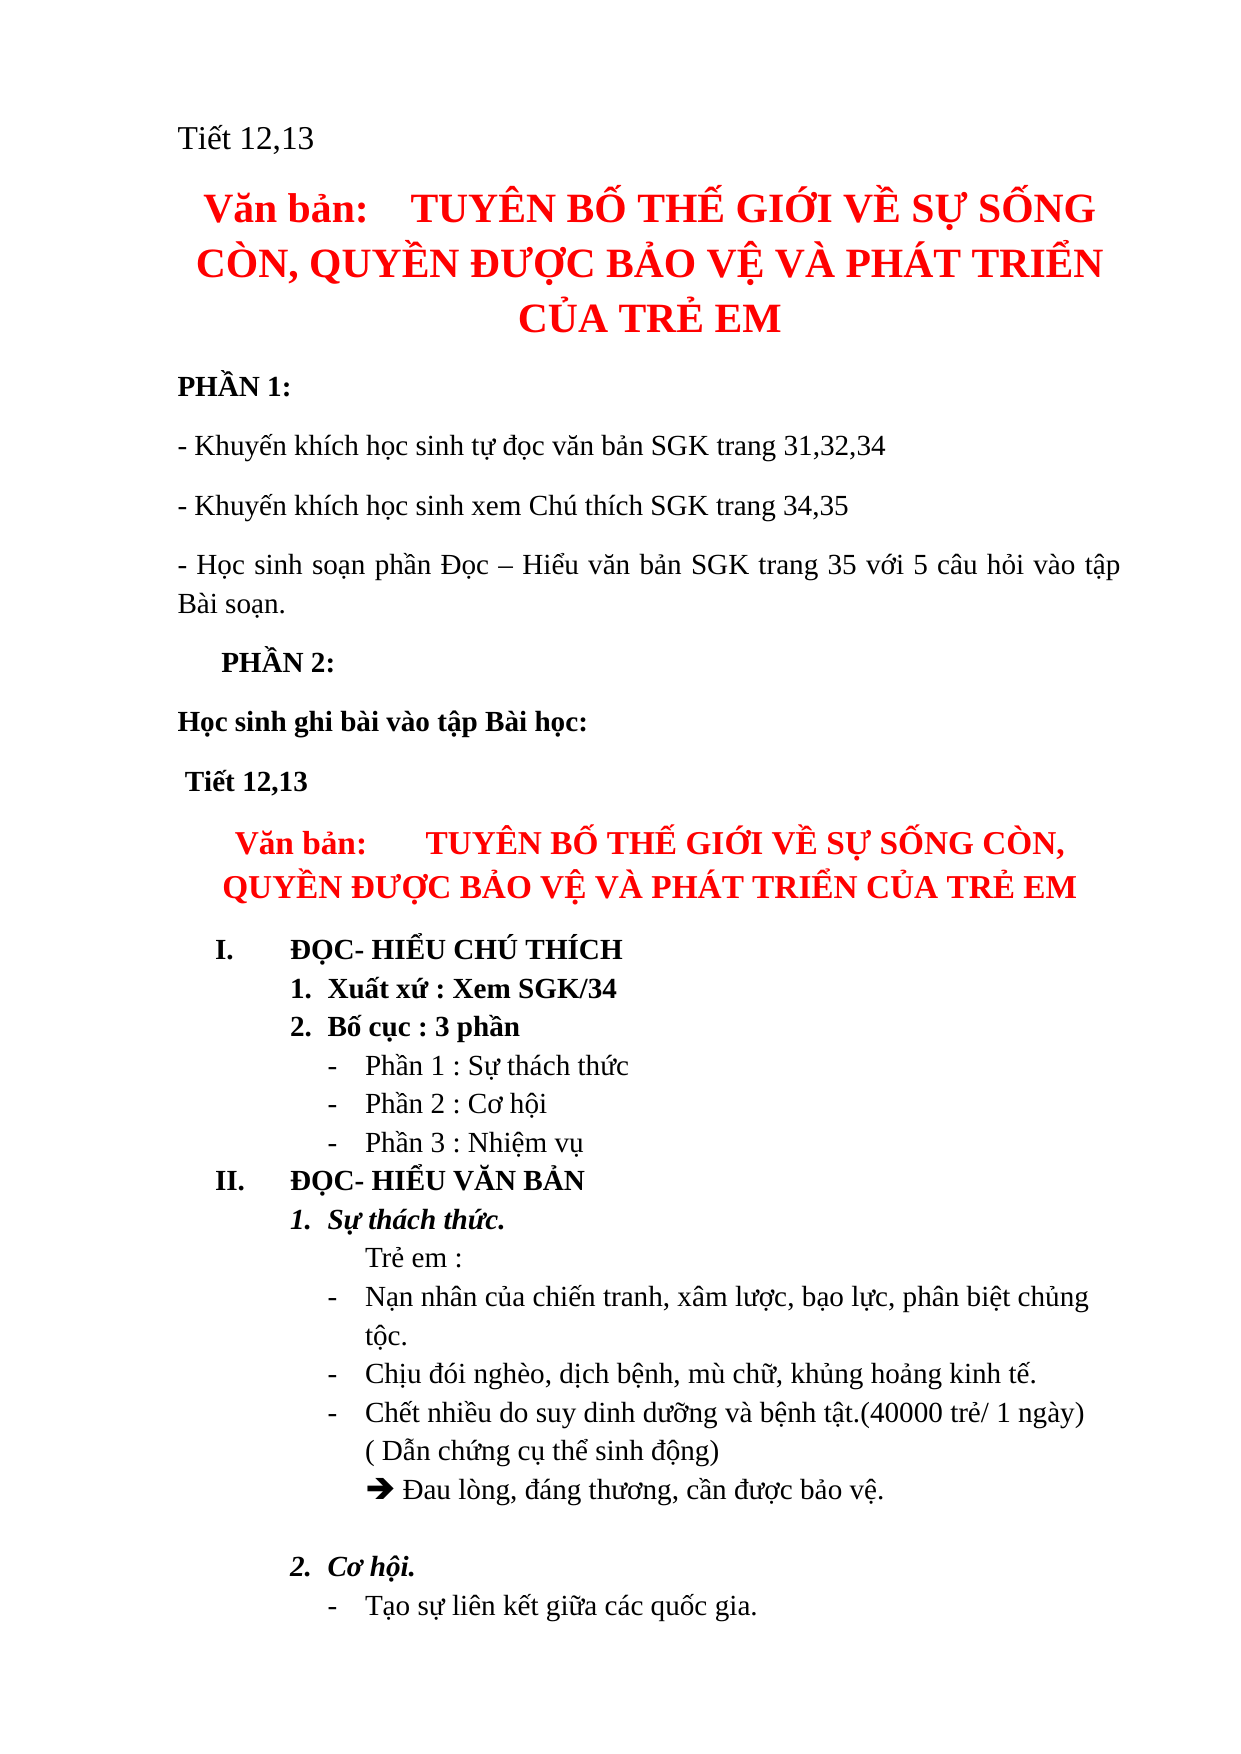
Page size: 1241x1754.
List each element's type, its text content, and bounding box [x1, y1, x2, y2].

text PHẦN 2: [177, 645, 1122, 679]
list Nạn nhân của chiến tranh, xâm lược, bạo lực, phân biệt chủng tộc. [327, 1279, 1122, 1351]
list Đau lòng, đáng thương, cần được bảo vệ. [365, 1472, 1122, 1506]
text - Khuyến khích học sinh tự đọc văn bản SGK trang 31,32,34 [177, 428, 1122, 462]
list Phần 1 : Sự thách thức [327, 1048, 1122, 1081]
list Bố cục : 3 phần [290, 1009, 1122, 1043]
list ĐỌC- HIỂU VĂN BẢN [215, 1163, 1122, 1197]
list Phần 2 : Cơ hội [327, 1086, 1122, 1120]
text PHẦN 1: [177, 369, 1122, 403]
list ĐỌC- HIỂU CHÚ THÍCH [215, 932, 1122, 966]
list Trẻ em : [365, 1241, 1122, 1274]
list Chết nhiều do suy dinh dưỡng và bệnh tật.(40000 trẻ/ 1 ngày) [327, 1395, 1122, 1428]
list Sự thách thức. [290, 1202, 1122, 1236]
text Tiết 12,13 [177, 764, 1122, 797]
list Chịu đói nghèo, dịch bệnh, mù chữ, khủng hoảng kinh tế. [327, 1356, 1122, 1390]
list Xuất xứ : Xem SGK/34 [290, 971, 1122, 1004]
text Học sinh ghi bài vào tập Bài học: [177, 704, 1122, 738]
list Cơ hội. [290, 1549, 1122, 1583]
text Văn bản: TUYÊN BỐ THẾ GIỚI VỀ SỰ SỐNG CÒN, QUYỀN ĐƯỢC BẢO VỆ VÀ PHÁT TRIỂN CỦA TRẺ EM [177, 183, 1122, 341]
text - Khuyến khích học sinh xem Chú thích SGK trang 34,35 [177, 488, 1122, 521]
text Văn bản: TUYÊN BỐ THẾ GIỚI VỀ SỰ SỐNG CÒN, QUYỀN ĐƯỢC BẢO VỆ VÀ PHÁT TRIỂN CỦA TRẺ EM [177, 823, 1122, 906]
text Tiết 12,13 [177, 118, 1122, 156]
list ( Dẫn chứng cụ thể sinh động) [365, 1433, 1122, 1467]
list Tạo sự liên kết giữa các quốc gia. [327, 1588, 1122, 1621]
list Phần 3 : Nhiệm vụ [327, 1125, 1122, 1158]
text - Học sinh soạn phần Đọc – Hiểu văn bản SGK trang 35 với 5 câu hỏi vào tập Bài soạn. [177, 547, 1122, 619]
